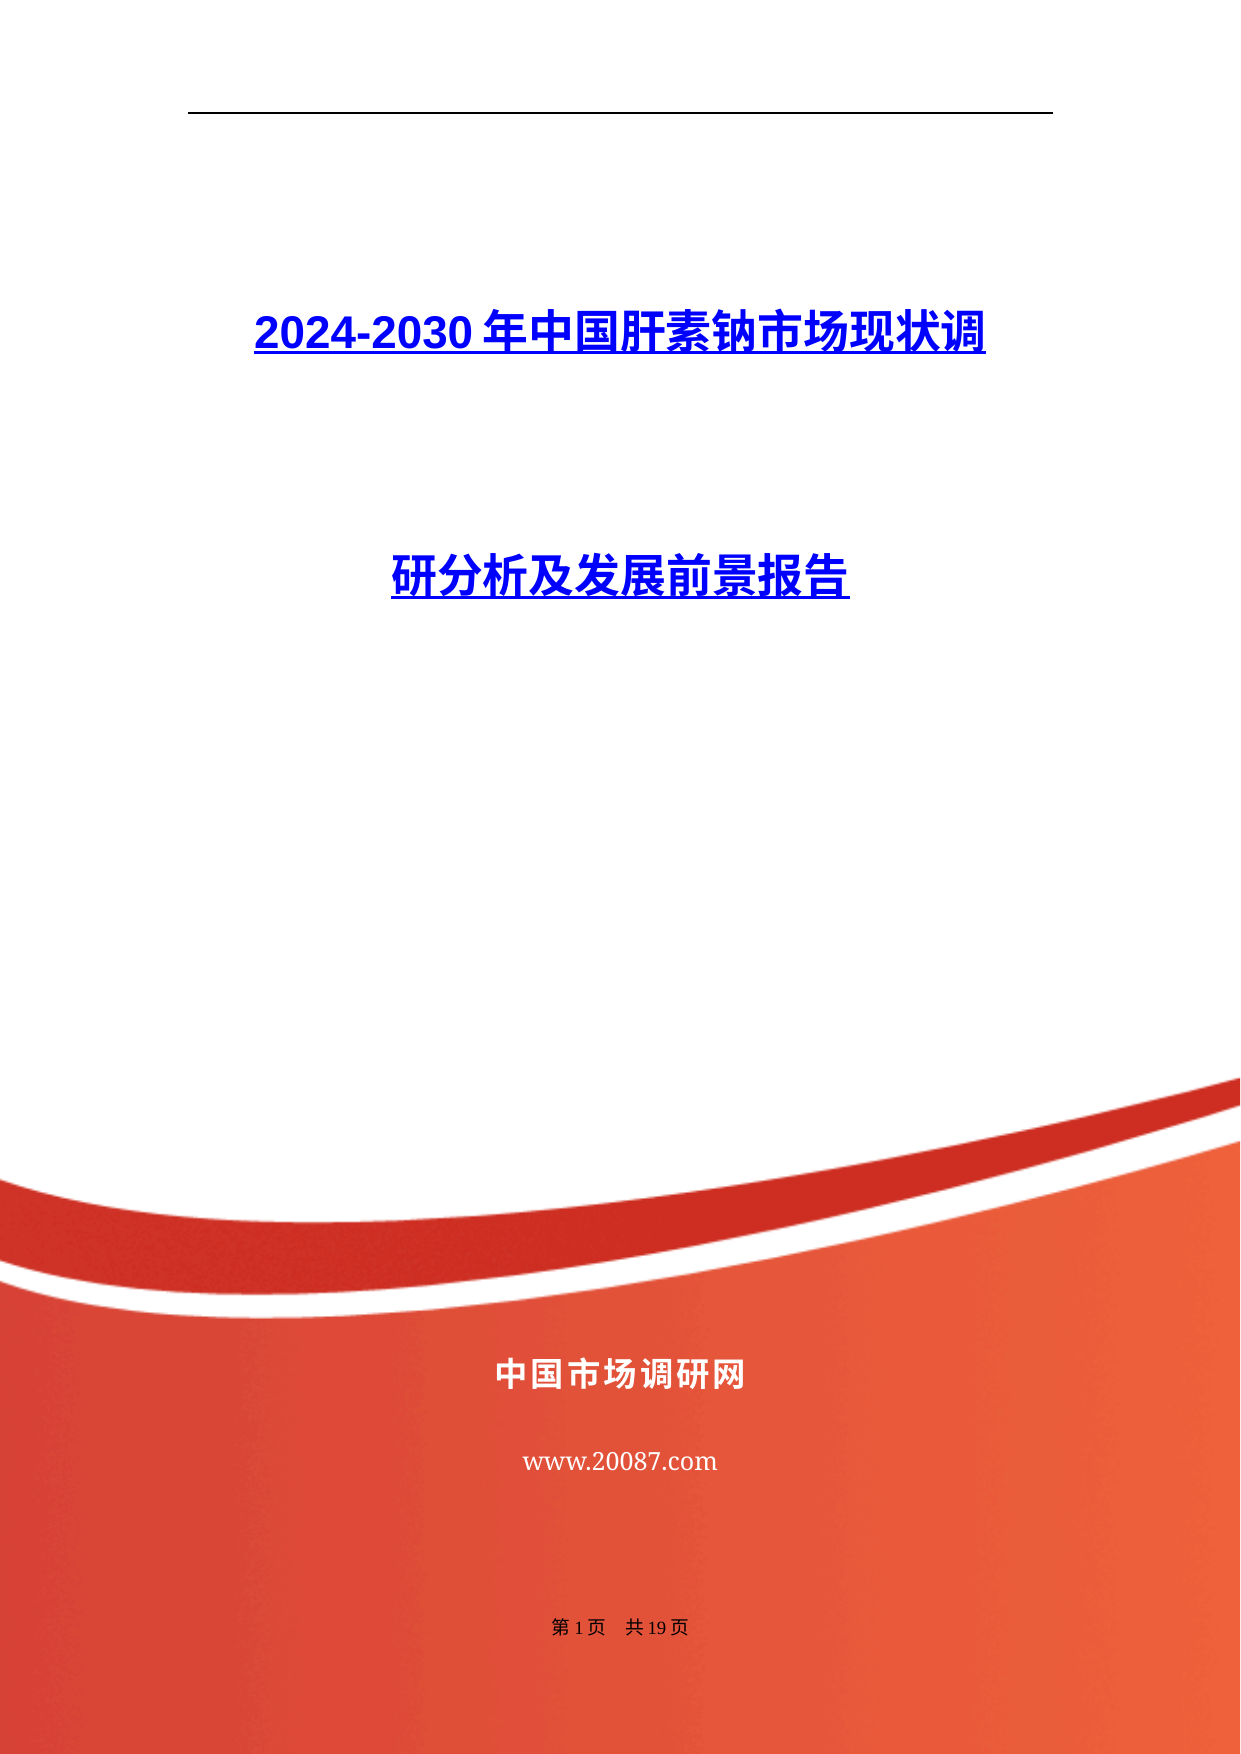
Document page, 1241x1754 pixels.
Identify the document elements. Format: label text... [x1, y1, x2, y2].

subtitle 中国市场调研网 [187, 1339, 1053, 1404]
table_header 2024-2030年中国肝素钠市场现状调研分析及发展前景报告 [188, 207, 1053, 773]
text www.20087.com [187, 1428, 1053, 1493]
picture [0, 1006, 1241, 1754]
